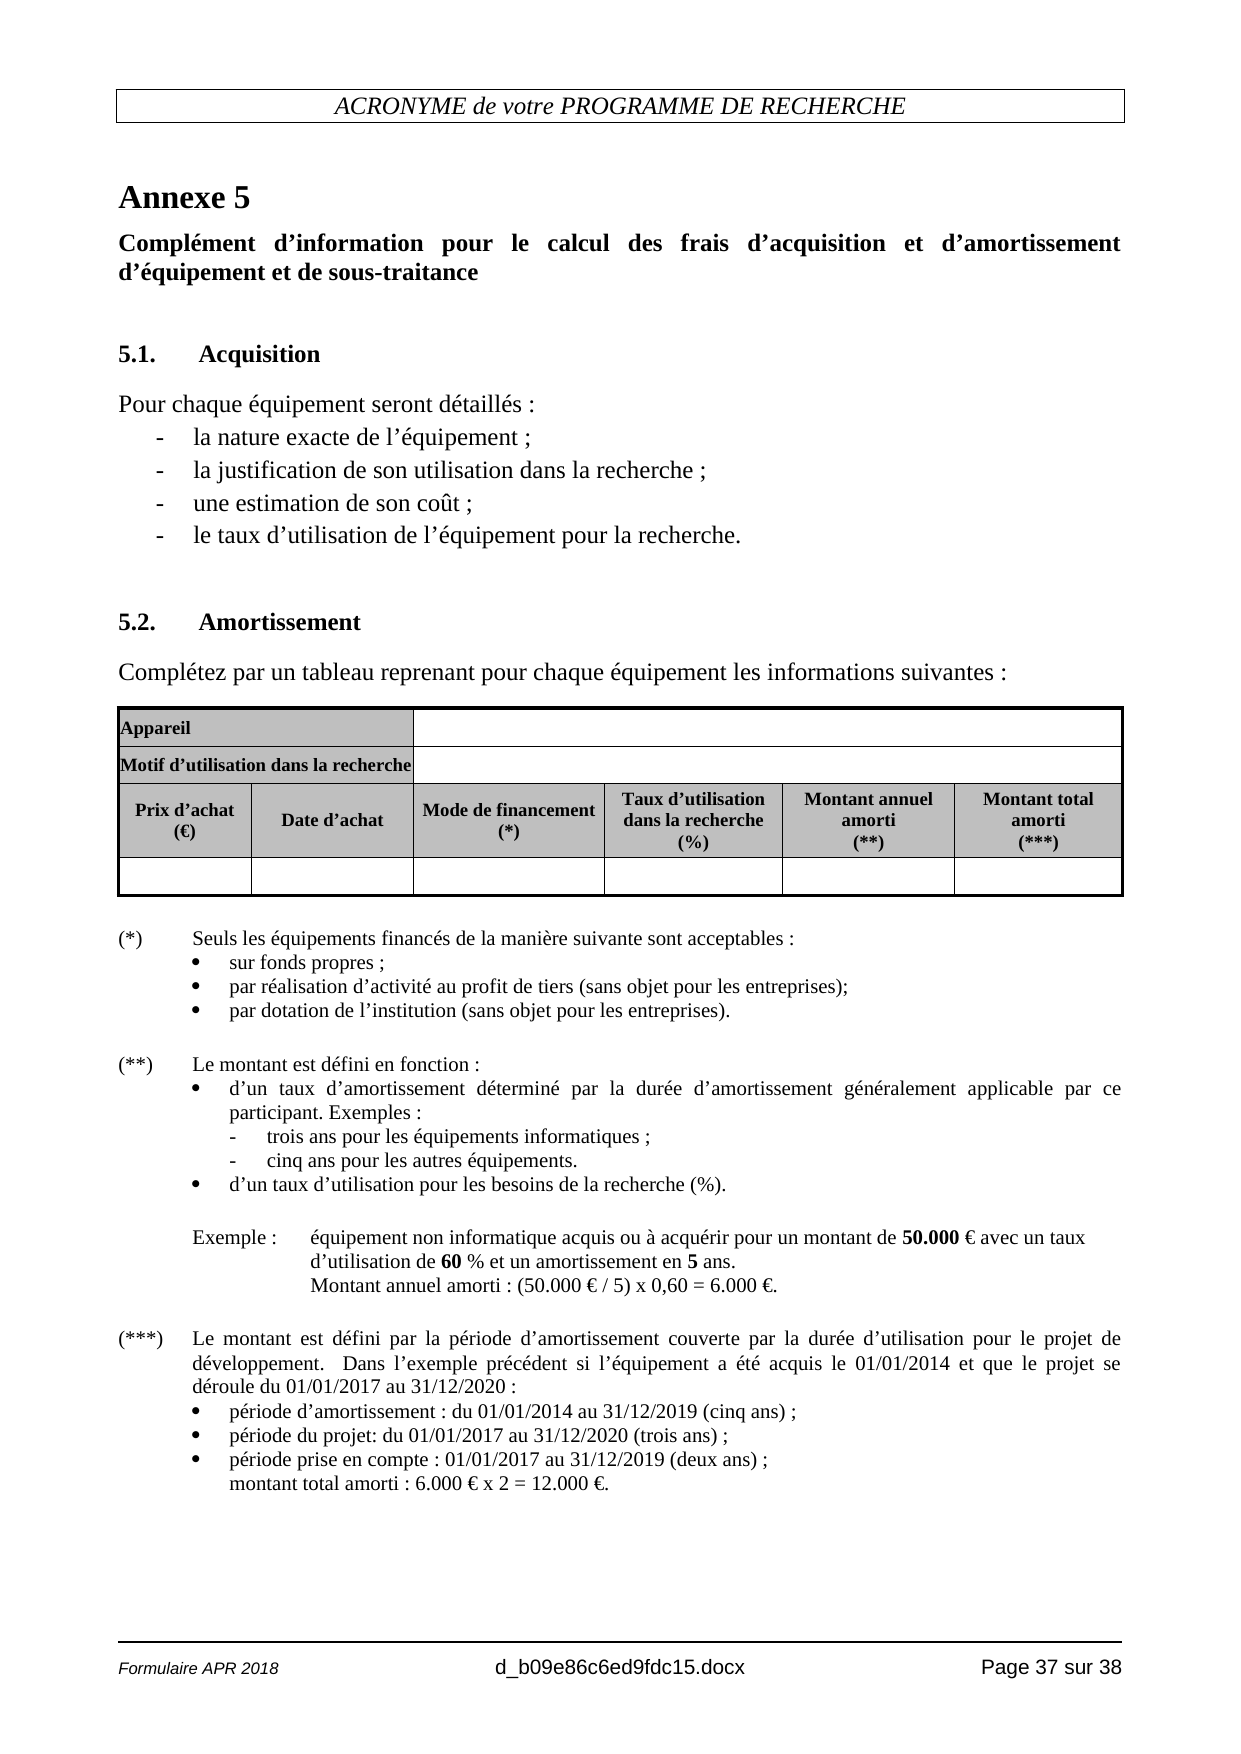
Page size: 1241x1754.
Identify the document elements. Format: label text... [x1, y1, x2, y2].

table_header Appareil [120, 710, 413, 746]
text (**) Le montant est défini en fonction : [118, 1051, 1122, 1076]
list le taux d’utilisation de l’équipement pour la recherche. [156, 521, 1122, 549]
text Complément d’information pour le calcul des frais d’acquisition et d’amortissement d’équipement et de sous-traitance [118, 228, 1122, 286]
table_cell Taux d’utilisation dans la recherche (%) [605, 784, 782, 857]
list par réalisation d’activité au profit de tiers (sans objet pour les entreprises); [192, 974, 1122, 998]
table_cell [414, 747, 1121, 783]
table_cell [252, 858, 413, 894]
table_cell Date d’achat [252, 784, 413, 857]
list cinq ans pour les autres équipements. [229, 1148, 1122, 1172]
table_cell [120, 858, 251, 894]
list trois ans pour les équipements informatiques ; [229, 1124, 1122, 1148]
table_header [414, 710, 1121, 746]
list par dotation de l’institution (sans objet pour les entreprises). [192, 998, 1122, 1022]
list d’un taux d’utilisation pour les besoins de la recherche (%). [192, 1172, 1122, 1196]
list la nature exacte de l’équipement ; [156, 422, 1122, 451]
subtitle Annexe 5 [118, 177, 1122, 216]
table_cell Motif d’utilisation dans la recherche [120, 747, 413, 783]
text (***) Le montant est défini par la période d’amortissement couverte par la durée d’utilisation pour le projet de développement. Dans l’exemple précédent si l’équipement a été acquis le 01/01/2014 et que le projet se déroule du 01/01/2017 au 31/12/2020 : [118, 1326, 1122, 1398]
table_cell Prix d’achat (€) [120, 784, 251, 857]
list période d’amortissement : du 01/01/2014 au 31/12/2019 (cinq ans) ; [192, 1398, 1122, 1423]
list sur fonds propres ; [192, 950, 1122, 974]
list Amortissement [118, 607, 1122, 636]
table_cell Montant total amorti (***) [955, 784, 1121, 857]
list la justification de son utilisation dans la recherche ; [156, 455, 1122, 483]
text Exemple : équipement non informatique acquis ou à acquérir pour un montant de 50.000 € avec un taux d’utilisation de 60 % et un amortissement en 5 ans. Montant annuel amorti : (50.000 € / 5) x 0,60 = 6.000 €. [192, 1225, 1122, 1297]
table_cell [414, 858, 604, 894]
text Pour chaque équipement seront détaillés : [118, 389, 1122, 418]
table_cell [605, 858, 782, 894]
list Acquisition [118, 339, 1122, 368]
list une estimation de son coût ; [156, 488, 1122, 516]
table_cell Montant annuel amorti (**) [783, 784, 954, 857]
text Complétez par un tableau reprenant pour chaque équipement les informations suivantes : [118, 657, 1122, 686]
table_cell [783, 858, 954, 894]
text (*) Seuls les équipements financés de la manière suivante sont acceptables : [118, 926, 1122, 950]
list d’un taux d’amortissement déterminé par la durée d’amortissement généralement applicable par ce participant. Exemples : [192, 1076, 1122, 1124]
table_cell Mode de financement (*) [414, 784, 604, 857]
list période du projet: du 01/01/2017 au 31/12/2020 (trois ans) ; [192, 1423, 1122, 1447]
list période prise en compte : 01/01/2017 au 31/12/2019 (deux ans) ; montant total amorti : 6.000 € x 2 = 12.000 €. [192, 1447, 1122, 1495]
table_cell [955, 858, 1121, 894]
